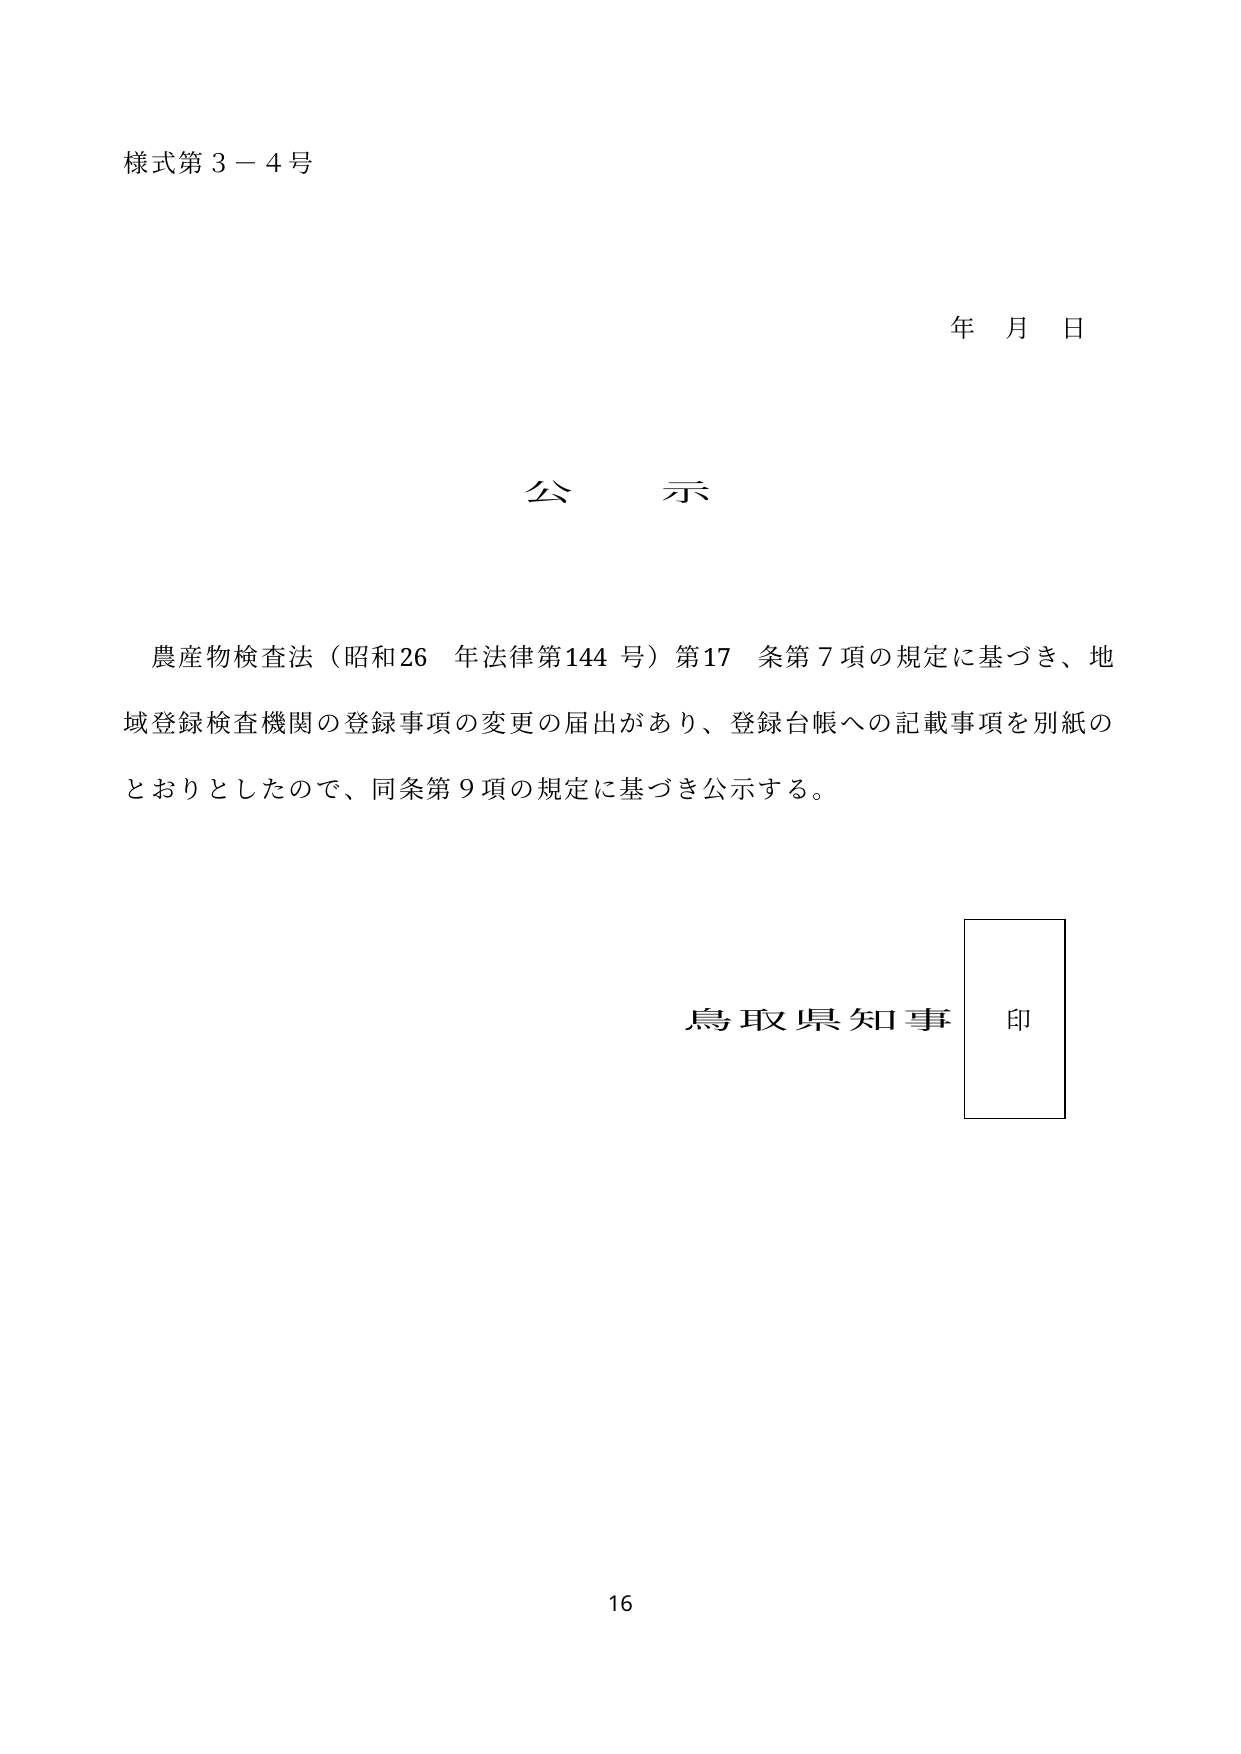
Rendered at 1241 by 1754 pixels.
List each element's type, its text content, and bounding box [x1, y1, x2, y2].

text 公 示 [123, 458, 1117, 524]
table_header 印 [965, 920, 1064, 1117]
text 農産物検査法（昭和26年法律第144号）第17条第７項の規定に基づき、地域登録検査機関の登録事項の変更の届出があり、登録台帳への記載事項を別紙のとおりとしたので、同条第９項の規定に基づき公示する。 [123, 623, 1117, 820]
text 様式第３－４号 [123, 129, 1117, 195]
text 年 月 日 [173, 293, 1117, 359]
table_header 鳥取県知事 [123, 919, 964, 1117]
